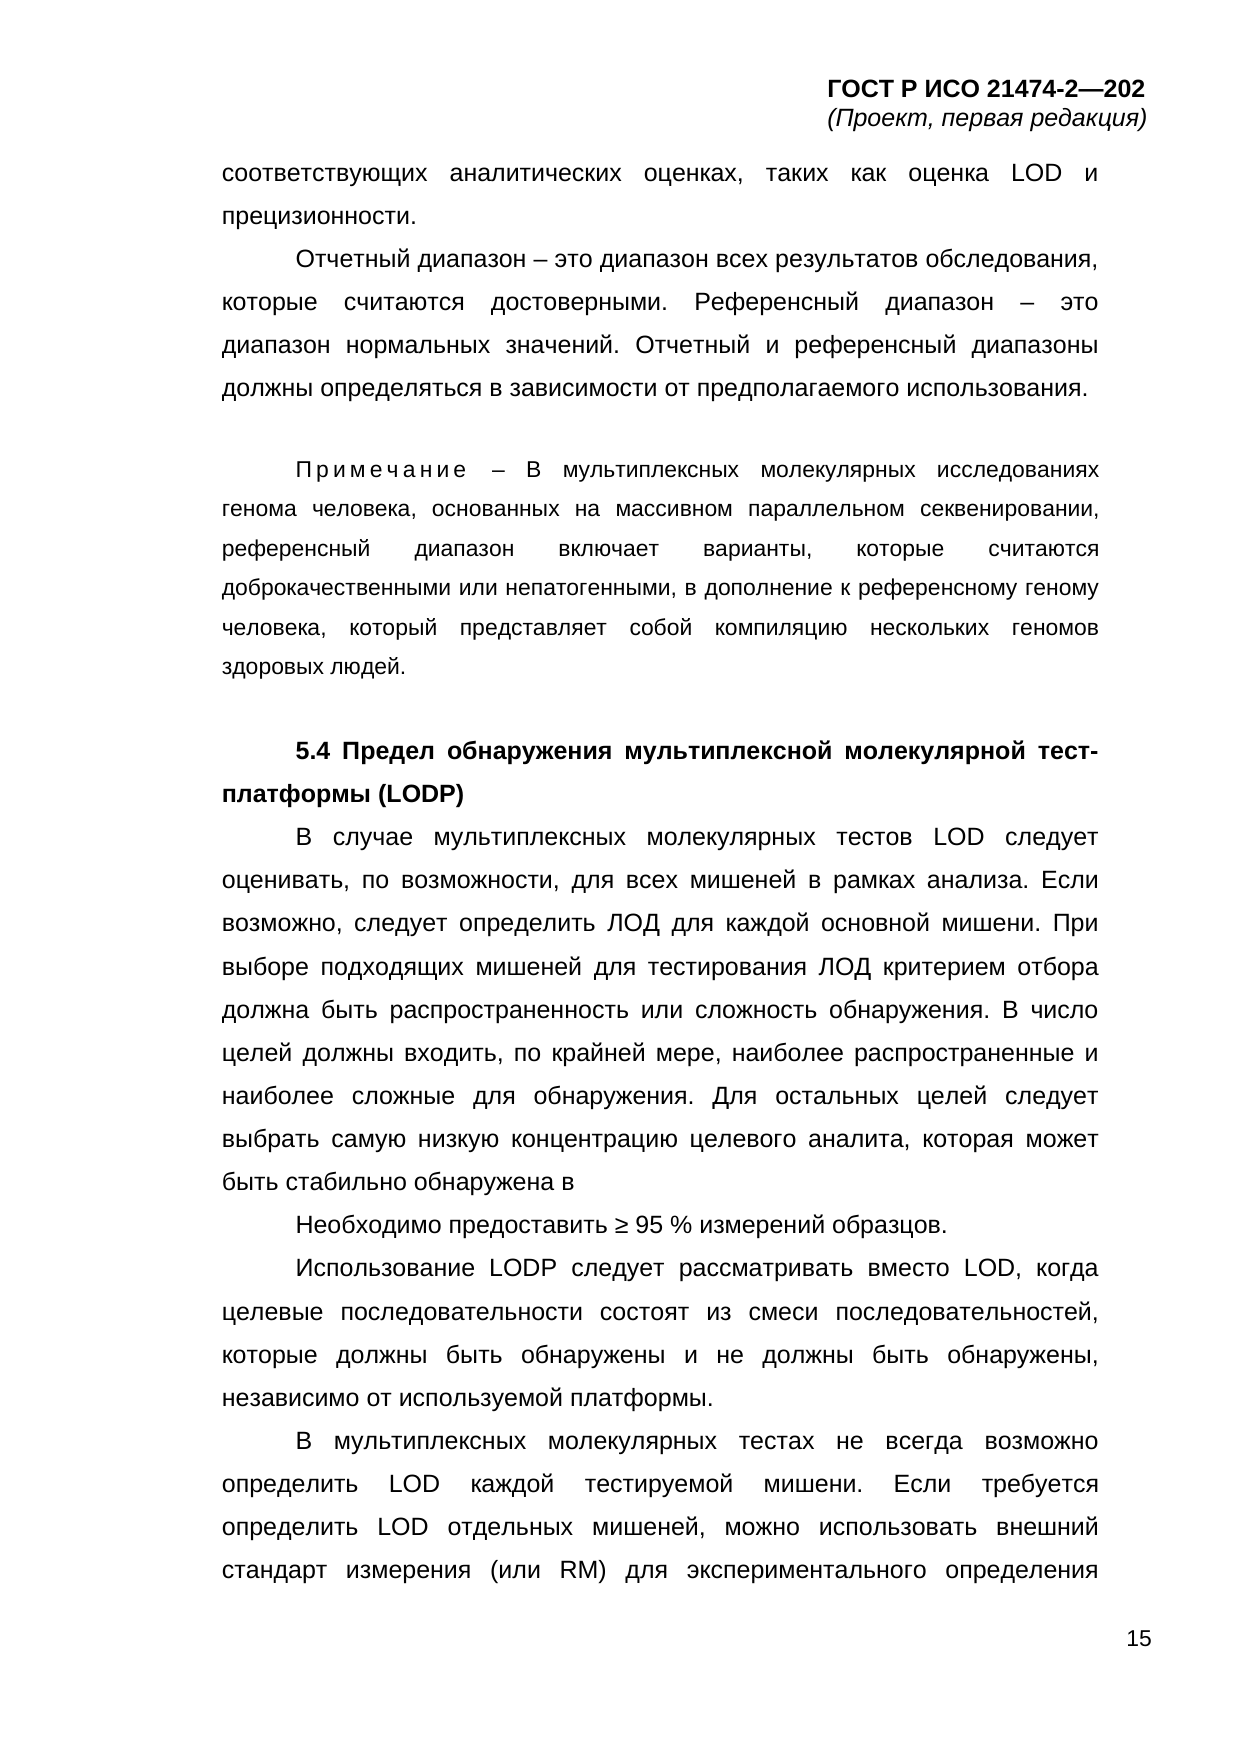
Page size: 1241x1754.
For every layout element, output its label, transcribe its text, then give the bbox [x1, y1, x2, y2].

text Примечание – В мультиплексных молекулярных исследованиях генома человека, основанных на массивном параллельном секвенировании, референсный диапазон включает варианты, которые считаются доброкачественными или непатогенными, в дополнение к референсному геному человека, который представляет собой компиляцию нескольких геномов здоровых людей. [222, 456, 1099, 680]
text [222, 1426, 1099, 1584]
text 5.4 Предел обнаружения мультиплексной молекулярной тест-платформы (LODP) [222, 736, 1099, 808]
text В случае мультиплексных молекулярных тестов LOD следует оценивать, по возможности, для всех мишеней в рамках анализа. Если возможно, следует определить ЛОД для каждой основной мишени. При выборе подходящих мишеней для тестирования ЛОД критерием отбора должна быть распространенность или сложность обнаружения. В число целей должны входить, по крайней мере, наиболее распространенные и наиболее сложные для обнаружения. Для остальных целей следует выбрать самую низкую концентрацию целевого аналита, которая может быть стабильно обнаружена в [222, 822, 1099, 1196]
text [222, 158, 1099, 229]
text Отчетный диапазон – это диапазон всех результатов обследования, которые считаются достоверными. Референсный диапазон – это диапазон нормальных значений. Отчетный и референсный диапазоны должны определяться в зависимости от предполагаемого использования. [222, 244, 1099, 402]
text Использование LODP следует рассматривать вместо LOD, когда целевые последовательности состоят из смеси последовательностей, которые должны быть обнаружены и не должны быть обнаружены, независимо от используемой платформы. [222, 1253, 1099, 1412]
text Необходимо предоставить ≥ 95 % измерений образцов. [222, 1210, 1099, 1239]
